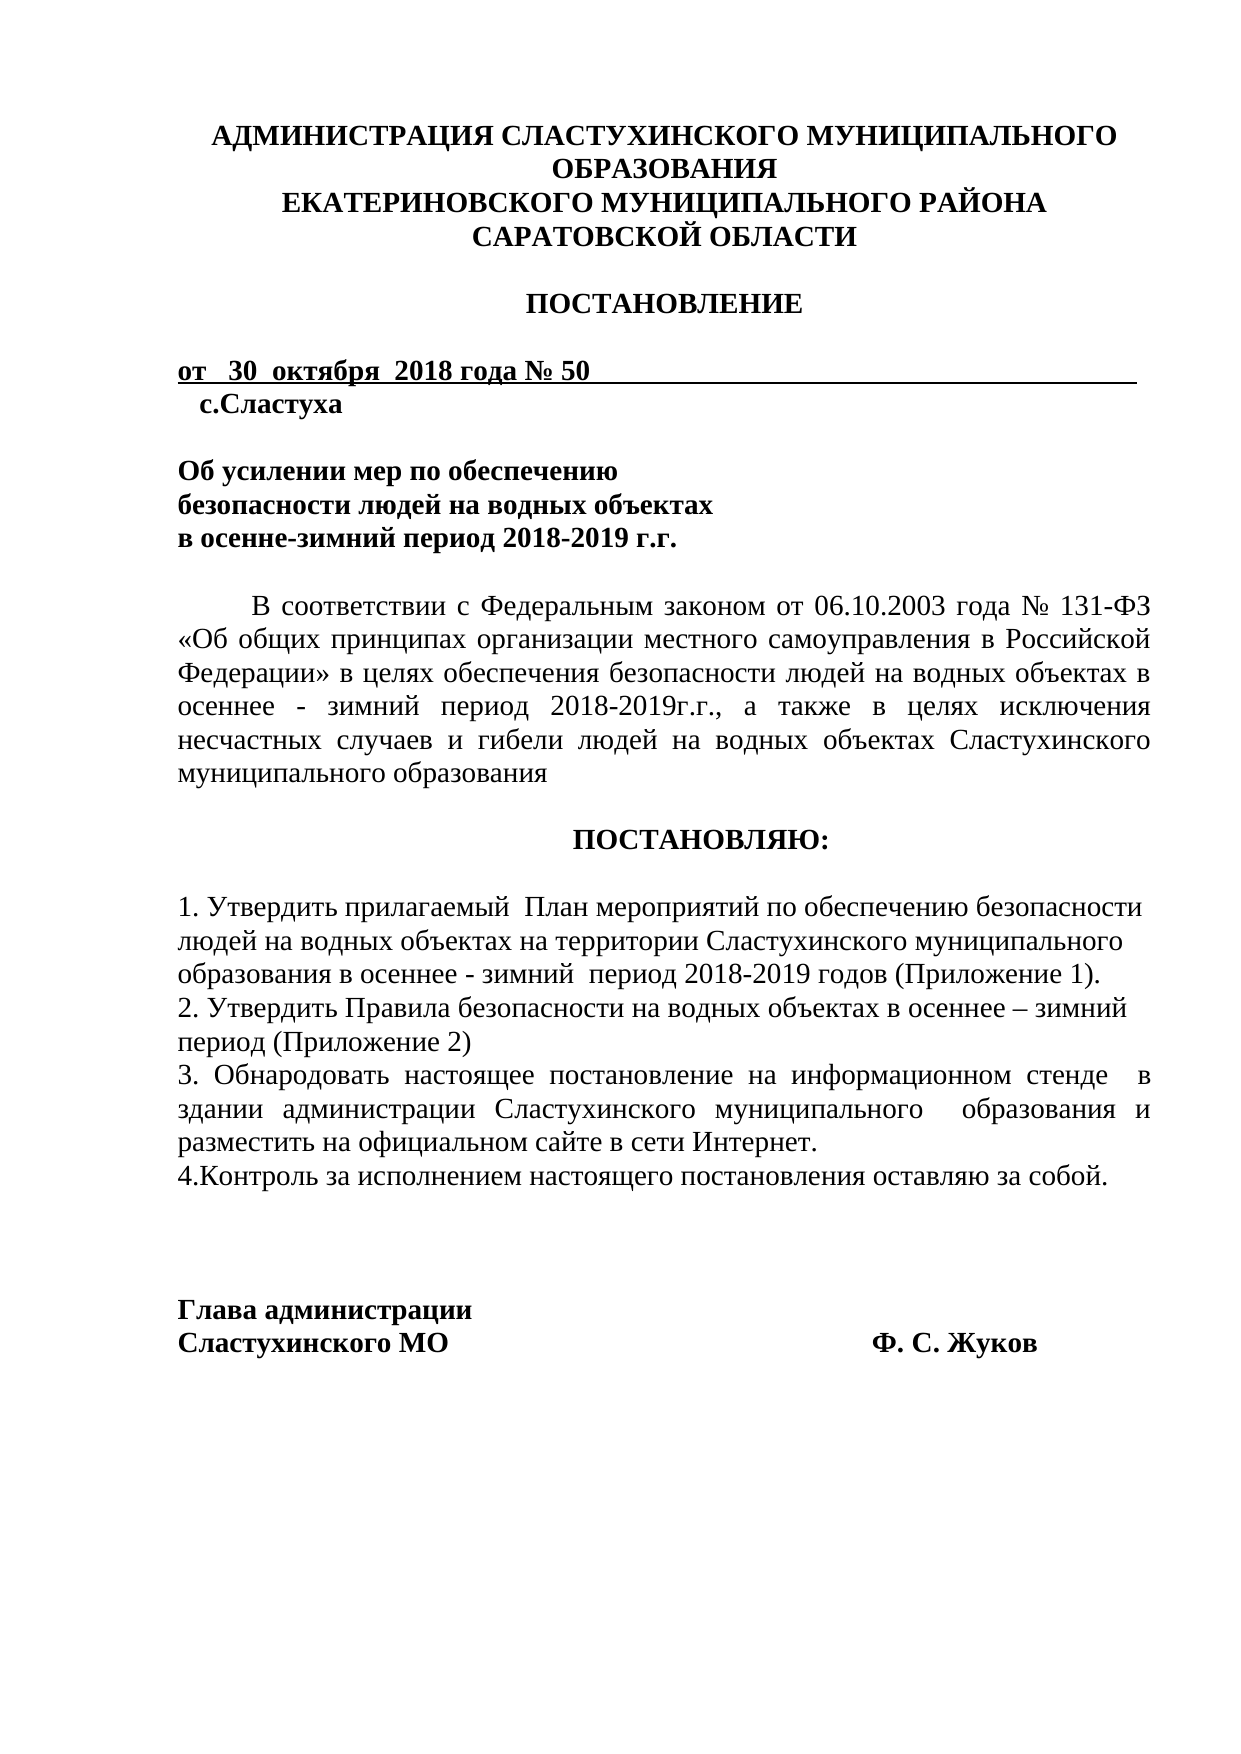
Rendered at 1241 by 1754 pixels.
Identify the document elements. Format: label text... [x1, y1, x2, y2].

text 2. Утвердить Правила безопасности на водных объектах в осеннее – зимний период (Приложение 2) [177, 990, 1152, 1057]
text безопасности людей на водных объектах [177, 487, 1152, 521]
text ПОСТАНОВЛЕНИЕ [177, 286, 1152, 319]
text Об усилении мер по обеспечению [177, 453, 1152, 487]
text АДМИНИСТРАЦИЯ СЛАСТУХИНСКОГО МУНИЦИПАЛЬНОГО ОБРАЗОВАНИЯ [177, 118, 1152, 185]
text В соответствии с Федеральным законом от 06.10.2003 года № 131-ФЗ «Об общих принципах организации местного самоуправления в Российской Федерации» в целях обеспечения безопасности людей на водных объектах в осеннее - зимний период 2018-2019г.г., а также в целях исключения несчастных случаев и гибели людей на водных объектах Сластухинского муниципального образования [177, 588, 1152, 789]
text САРАТОВСКОЙ ОБЛАСТИ [177, 219, 1152, 252]
text ПОСТАНОВЛЯЮ: [177, 822, 1152, 856]
text с.Сластуха [177, 386, 1152, 420]
text Глава администрации [177, 1292, 1152, 1326]
text в осенне-зимний период 2018-2019 г.г. [177, 521, 1152, 554]
text от 30 октября 2018 года № 50 [177, 353, 1152, 386]
text ЕКАТЕРИНОВСКОГО МУНИЦИПАЛЬНОГО РАЙОНА [177, 185, 1152, 219]
text Сластухинского МО Ф. С. Жуков [177, 1326, 1152, 1359]
text 1. Утвердить прилагаемый План мероприятий по обеспечению безопасности людей на водных объектах на территории Сластухинского муниципального образования в осеннее - зимний период 2018-2019 годов (Приложение 1). [177, 889, 1152, 990]
text 3. Обнародовать настоящее постановление на информационном стенде в здании администрации Сластухинского муниципального образования и разместить на официальном сайте в сети Интернет. [177, 1057, 1152, 1158]
text 4.Контроль за исполнением настоящего постановления оставляю за собой. [177, 1158, 1152, 1191]
